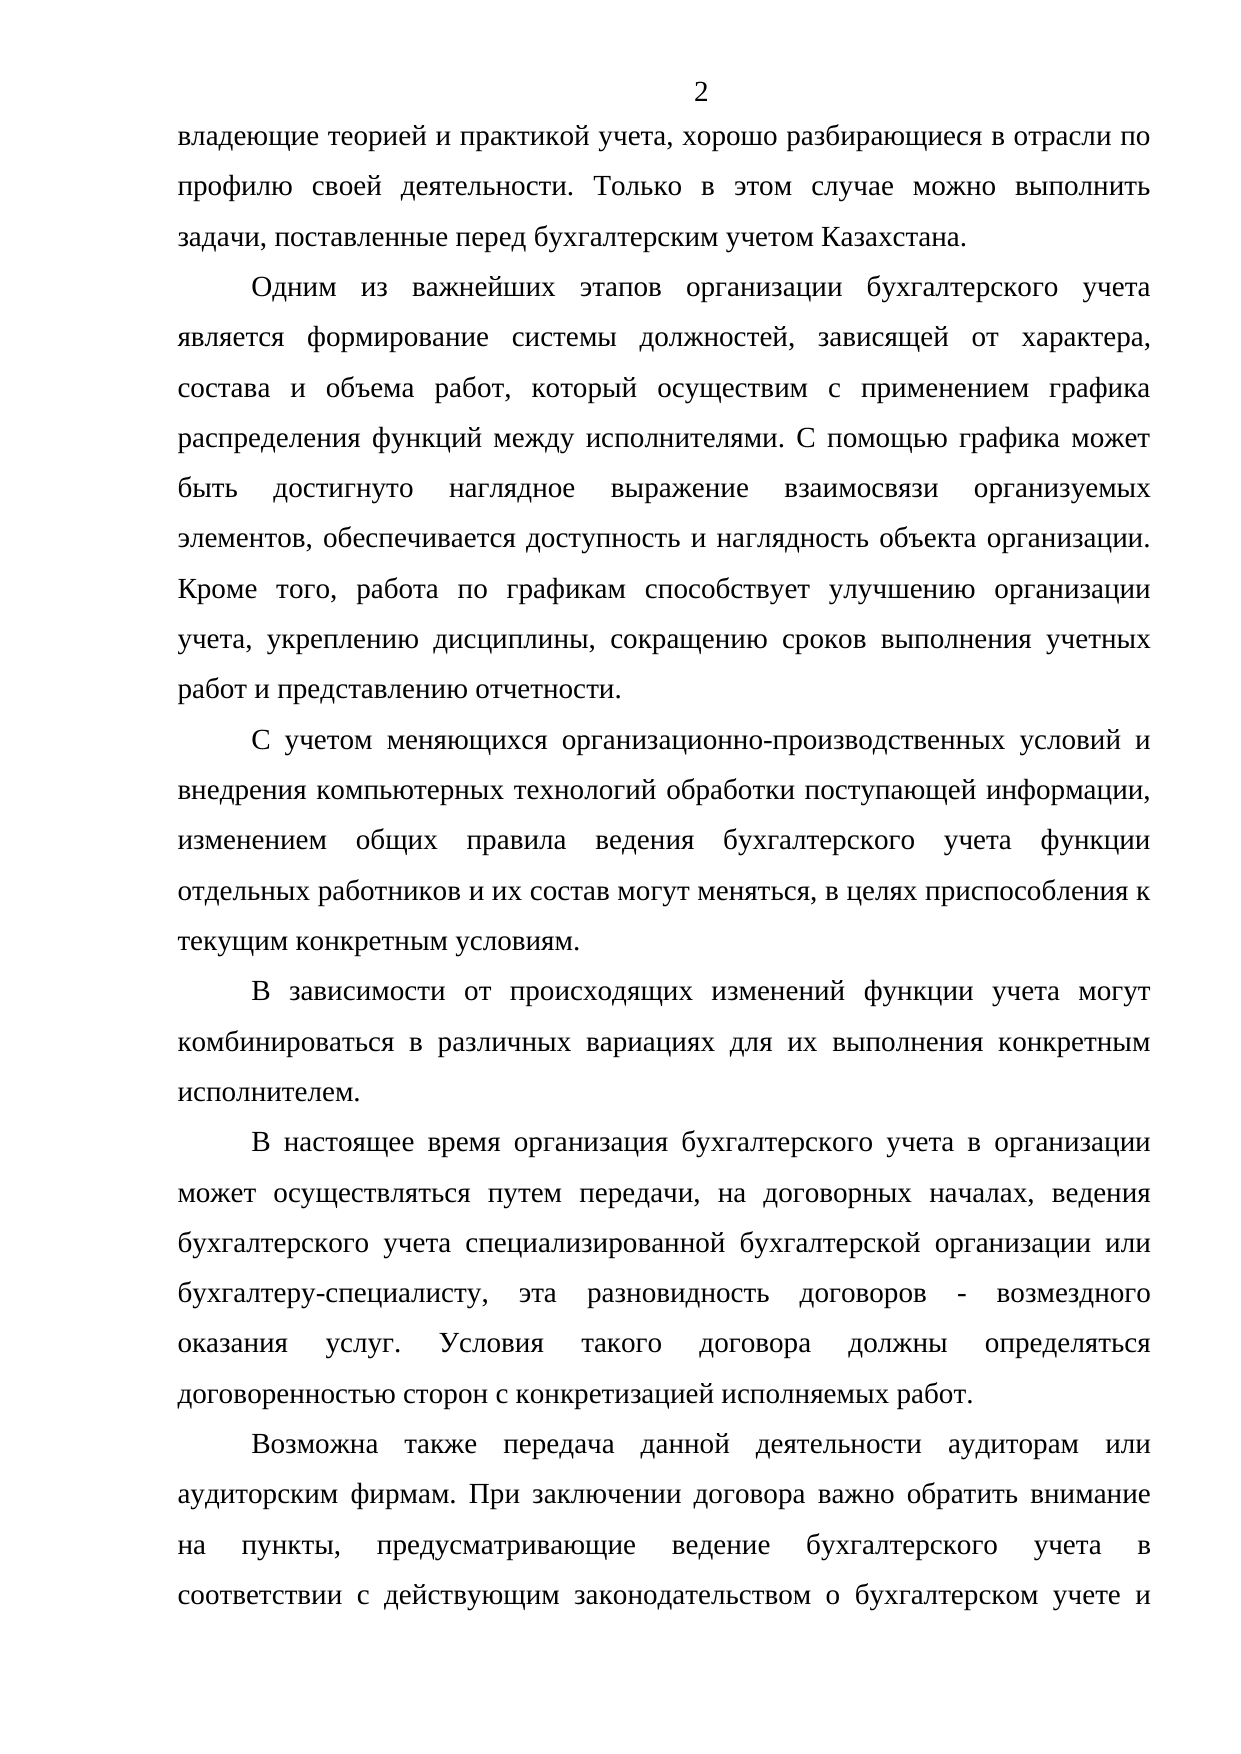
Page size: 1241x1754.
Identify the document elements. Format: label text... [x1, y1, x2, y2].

text Одним из важнейших этапов организации бухгалтерского учета является формирование системы должностей, зависящей от характера, состава и объема работ, который осуществим с применением графика распределения функций между исполнителями. С помощью графика может быть достигнуто наглядное выражение взаимосвязи организуемых элементов, обеспечивается доступность и наглядность объекта организации. Кроме того, работа по графикам способствует улучшению организации учета, укреплению дисциплины, сокращению сроков выполнения учетных работ и представлению отчетности. [177, 269, 1152, 705]
text С учетом меняющихся организационно-производственных условий и внедрения компьютерных технологий обработки поступающей информации, изменением общих правила ведения бухгалтерского учета функции отдельных работников и их состав могут меняться, в целях приспособления к текущим конкретным условиям. [177, 722, 1152, 957]
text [177, 1426, 1152, 1611]
text В зависимости от происходящих изменений функции учета могут комбинироваться в различных вариациях для их выполнения конкретным исполнителем. [177, 973, 1152, 1108]
text В настоящее время организация бухгалтерского учета в организации может осуществляться путем передачи, на договорных началах, ведения бухгалтерского учета специализированной бухгалтерской организации или бухгалтеру-специалисту, эта разновидность договоров - возмездного оказания услуг. Условия такого договора должны определяться договоренностью сторон с конкретизацией исполняемых работ. [177, 1124, 1152, 1409]
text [177, 118, 1152, 252]
